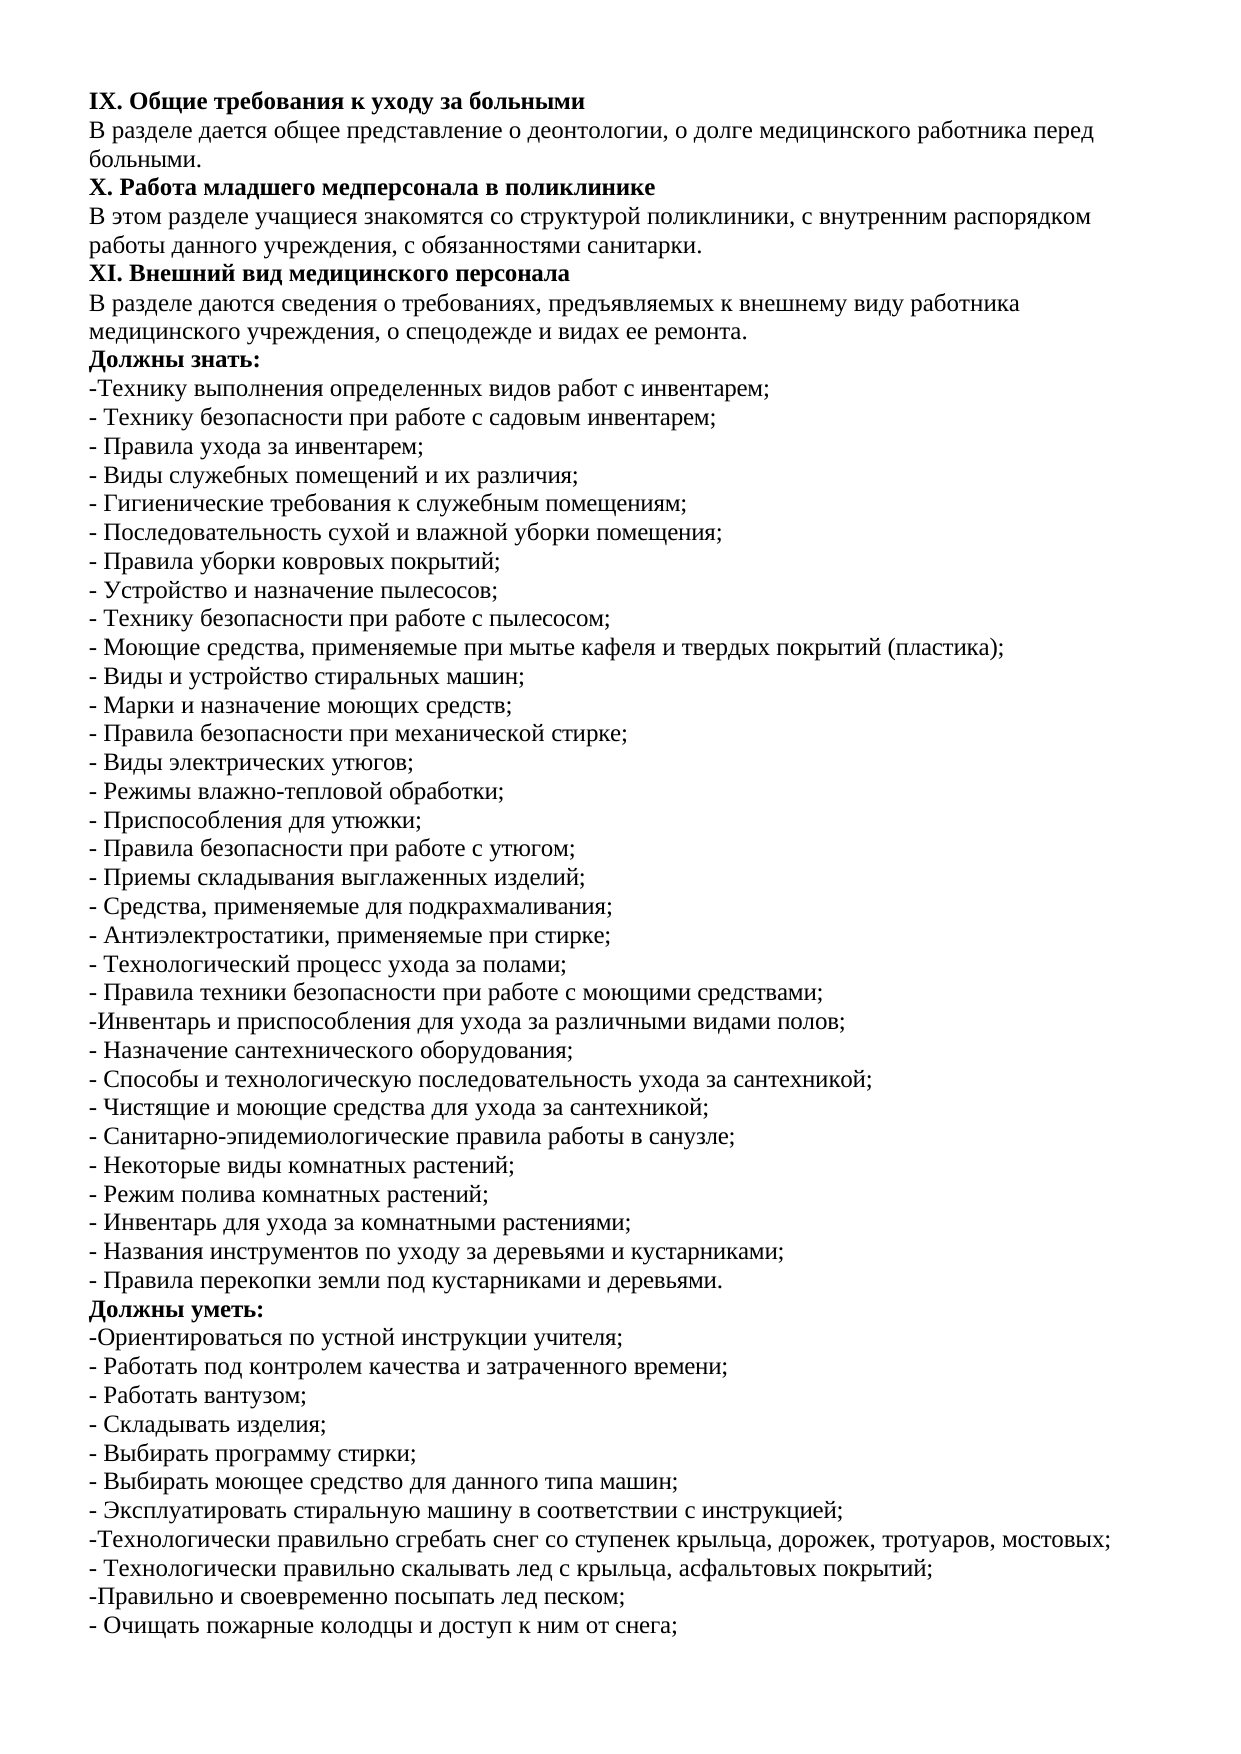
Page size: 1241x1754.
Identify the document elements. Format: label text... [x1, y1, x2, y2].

list Выбирать программу стирки; [89, 1438, 1190, 1466]
list Работать вантузом; [89, 1380, 1190, 1409]
list Правила перекопки земли под кустарниками и деревьями. [89, 1265, 1190, 1294]
subtitle Внешний вид медицинского персонала [89, 259, 1190, 288]
text -Инвентарь и приспособления для ухода за различными видами полов; [89, 1006, 1190, 1035]
list Складывать изделия; [89, 1409, 1190, 1438]
list Средства, применяемые для подкрахмаливания; [89, 891, 1190, 920]
list Устройство и назначение пылесосов; [89, 575, 1190, 603]
text -Ориентироваться по устной инструкции учителя; [89, 1323, 1190, 1351]
text В разделе даются сведения о требованиях, предъявляемых к внешнему виду работника медицинского учреждения, о спецодежде и видах ее ремонта. [89, 288, 1151, 345]
list Назначение сантехнического оборудования; [89, 1035, 1190, 1064]
list Работать под контролем качества и затраченного времени; [89, 1351, 1190, 1380]
list Названия инструментов по уходу за деревьями и кустарниками; [89, 1236, 1190, 1265]
list Приспособления для утюжки; [89, 805, 1190, 833]
list Эксплуатировать стиральную машину в соответствии с инструкцией; [89, 1495, 1190, 1524]
list Моющие средства, применяемые при мытье кафеля и твердых покрытий (пластика); [89, 632, 1190, 661]
list Виды и устройство стиральных машин; [89, 661, 1190, 690]
text -Технику выполнения определенных видов работ с инвентарем; [89, 374, 1190, 402]
list Гигиенические требования к служебным помещениям; [89, 488, 1190, 517]
list Инвентарь для ухода за комнатными растениями; [89, 1207, 1190, 1236]
list Способы и технологическую последовательность ухода за сантехникой; [89, 1064, 1190, 1092]
list Режимы влажно-тепловой обработки; [89, 776, 1190, 805]
text В разделе дается общее представление о деонтологии, о долге медицинского работника перед больными. [89, 115, 1179, 172]
list Выбирать моющее средство для данного типа машин; [89, 1466, 1190, 1495]
subtitle Работа младшего медперсонала в поликлинике [89, 173, 1190, 201]
list Чистящие и моющие средства для ухода за сантехникой; [89, 1092, 1190, 1121]
subtitle Должны знать: [89, 345, 1190, 374]
list Виды электрических утюгов; [89, 747, 1190, 776]
list Технологически правильно скалывать лед с крыльца, асфальтовых покрытий; [89, 1553, 1190, 1581]
list Технику безопасности при работе с садовым инвентарем; [89, 402, 1190, 431]
list Последовательность сухой и влажной уборки помещения; [89, 517, 1190, 546]
list Виды служебных помещений и их различия; [89, 460, 1190, 488]
list Санитарно-эпидемиологические правила работы в санузле; [89, 1121, 1190, 1150]
subtitle Общие требования к уходу за больными [89, 86, 1190, 115]
list Правила безопасности при работе с утюгом; [89, 833, 1190, 862]
list Антиэлектростатики, применяемые при стирке; [89, 920, 1190, 949]
list Марки и назначение моющих средств; [89, 690, 1190, 718]
list Правила безопасности при механической стирке; [89, 718, 1190, 747]
list Правила ухода за инвентарем; [89, 431, 1190, 460]
list Правила техники безопасности при работе с моющими средствами; [89, 977, 1190, 1006]
list Правила уборки ковровых покрытий; [89, 546, 1190, 575]
list Некоторые виды комнатных растений; [89, 1150, 1190, 1179]
text -Технологически правильно сгребать снег со ступенек крыльца, дорожек, тротуаров, мостовых; [89, 1524, 1190, 1553]
text -Правильно и своевременно посыпать лед песком; [89, 1581, 1190, 1610]
list Очищать пожарные колодцы и доступ к ним от снега; [89, 1610, 1190, 1639]
subtitle Должны уметь: [89, 1294, 1190, 1323]
list Приемы складывания выглаженных изделий; [89, 862, 1190, 891]
text В этом разделе учащиеся знакомятся со структурой поликлиники, с внутренним распорядком работы данного учреждения, с обязанностями санитарки. [89, 201, 1151, 259]
list Режим полива комнатных растений; [89, 1179, 1190, 1207]
list Технологический процесс ухода за полами; [89, 949, 1190, 977]
list Технику безопасности при работе с пылесосом; [89, 603, 1190, 632]
